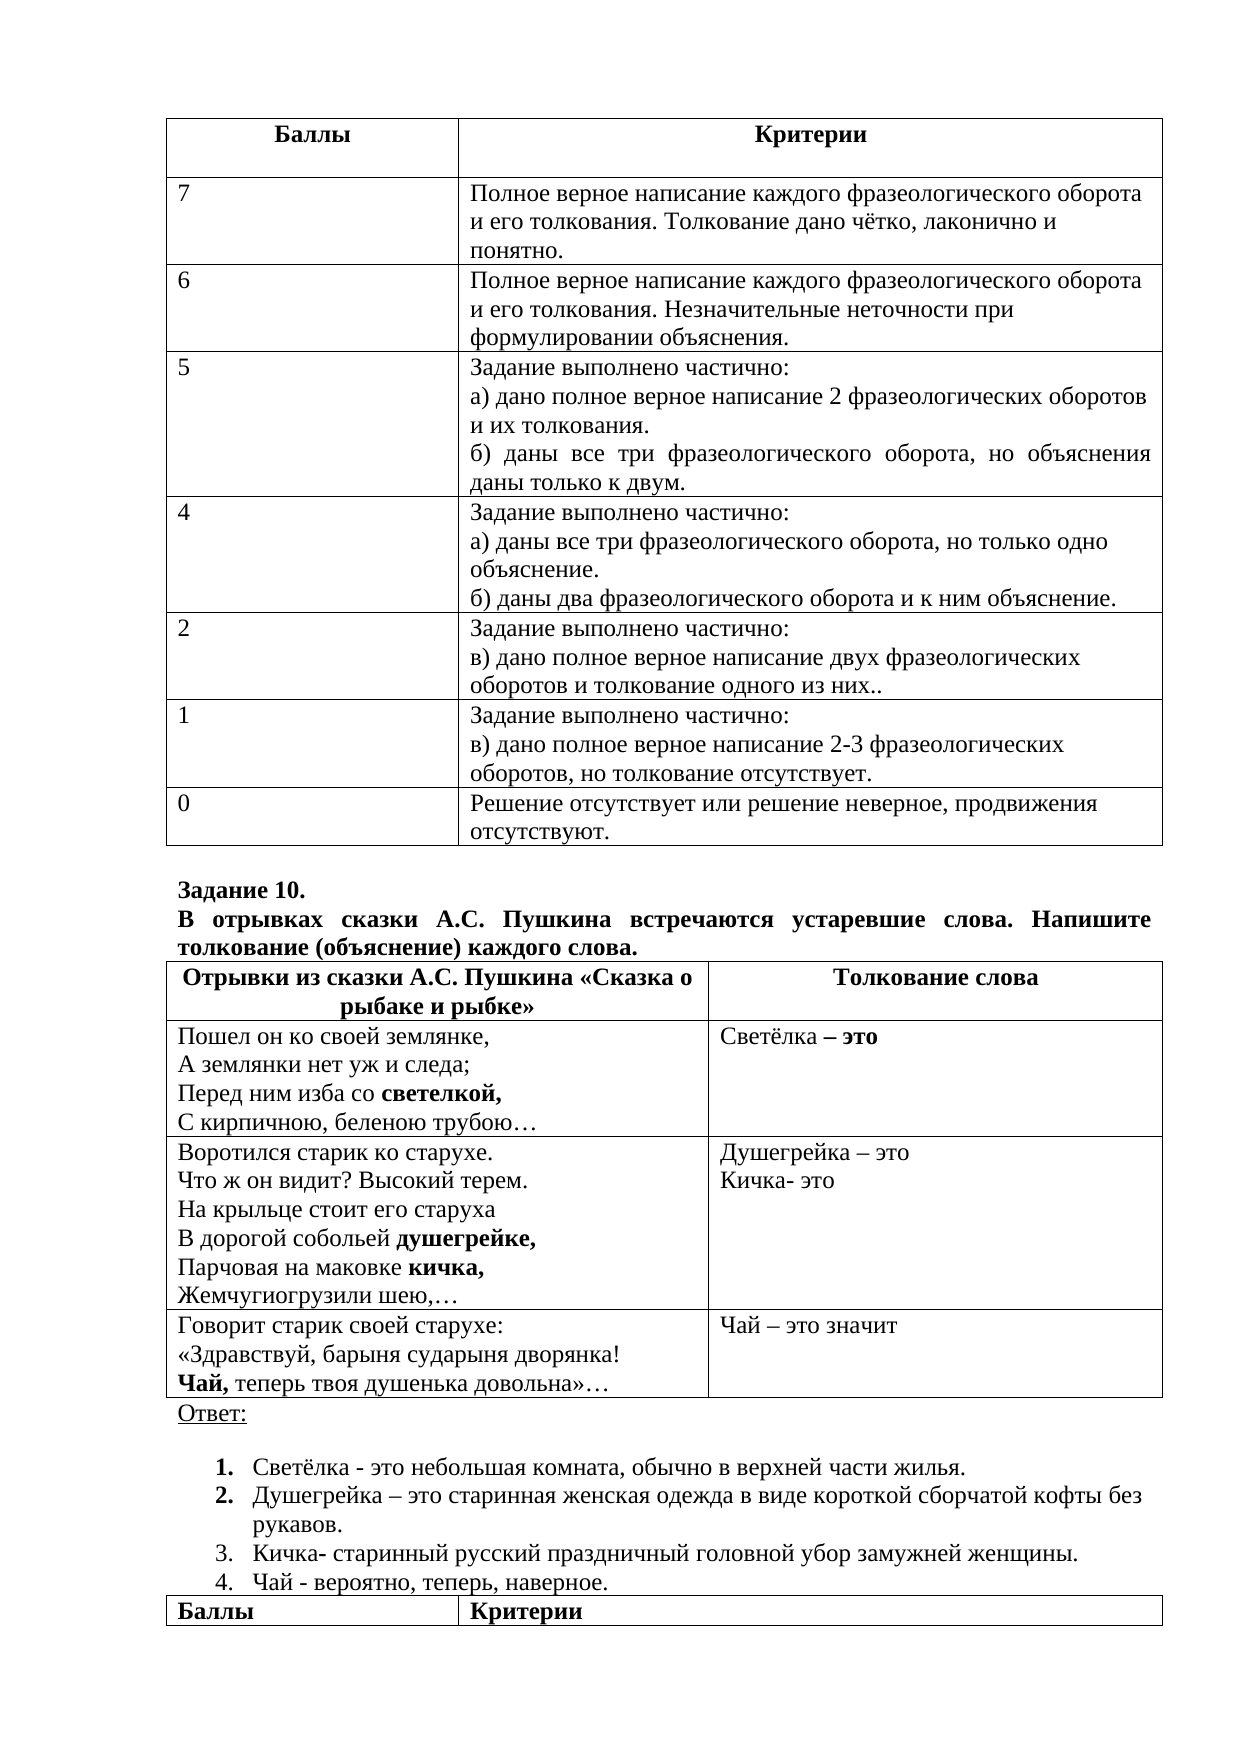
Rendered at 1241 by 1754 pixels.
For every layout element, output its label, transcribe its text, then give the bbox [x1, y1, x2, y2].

table_header Критерии [459, 1596, 1162, 1625]
list Светёлка - это небольшая комната, обычно в верхней части жилья. [215, 1452, 1152, 1480]
table_cell Светёлка – это [709, 1021, 1162, 1136]
table_cell Решение отсутствует или решение неверное, продвижения отсутствуют. [459, 788, 1162, 845]
table_cell 7 [167, 178, 458, 264]
table_cell 5 [167, 352, 458, 496]
list Чай - вероятно, теперь, наверное. [215, 1567, 1152, 1595]
table_cell Говорит старик своей старухе: «Здравствуй, барыня сударыня дворянка! Чай, теперь твоя душенька довольна»… [167, 1310, 708, 1397]
list Кичка- старинный русский праздничный головной убор замужней женщины. [215, 1538, 1152, 1567]
table_cell Задание выполнено частично: в) дано полное верное написание 2-3 фразеологических оборотов, но толкование отсутствует. [459, 700, 1162, 787]
table_header Баллы [167, 119, 458, 177]
text В отрывках сказки А.С. Пушкина встречаются устаревшие слова. Напишите толкование (объяснение) каждого слова. [177, 904, 1152, 961]
text Ответ: [177, 1398, 1152, 1426]
table_cell Задание выполнено частично: в) дано полное верное написание двух фразеологических оборотов и толкование одного из них.. [459, 613, 1162, 699]
text Задание 10. [177, 875, 1152, 904]
table_cell Чай – это значит [709, 1310, 1162, 1397]
table_cell Полное верное написание каждого фразеологического оборота и его толкования. Толкование дано чётко, лаконично и понятно. [459, 178, 1162, 264]
table_cell Воротился старик ко старухе. Что ж он видит? Высокий терем. На крыльце стоит его старуха В дорогой собольей душегрейке, Парчовая на маковке кичка, Жемчугиогрузили шею,… [167, 1137, 708, 1309]
table_cell 4 [167, 497, 458, 612]
table_header Баллы [167, 1596, 458, 1625]
table_header Отрывки из сказки А.С. Пушкина «Сказка о рыбаке и рыбке» [167, 962, 708, 1020]
table_cell 1 [167, 700, 458, 787]
table_header Критерии [459, 119, 1162, 177]
table_cell Задание выполнено частично: а) даны все три фразеологического оборота, но только одно объяснение. б) даны два фразеологического оборота и к ним объяснение. [459, 497, 1162, 612]
table_cell Душегрейка – это Кичка- это [709, 1137, 1162, 1309]
table_header Толкование слова [709, 962, 1162, 1020]
table_cell 6 [167, 265, 458, 351]
table_cell Полное верное написание каждого фразеологического оборота и его толкования. Незначительные неточности при формулировании объяснения. [459, 265, 1162, 351]
table_cell Пошел он ко своей землянке, А землянки нет уж и следа; Перед ним изба со светелкой, С кирпичною, беленою трубою… [167, 1021, 708, 1136]
list Душегрейка – это старинная женская одежда в виде короткой сборчатой кофты без рукавов. [215, 1480, 1152, 1538]
table_cell Задание выполнено частично: а) дано полное верное написание 2 фразеологических оборотов и их толкования. б) даны все три фразеологического оборота, но объяснения даны только к двум. [459, 352, 1162, 496]
table_cell 2 [167, 613, 458, 699]
table_cell 0 [167, 788, 458, 845]
